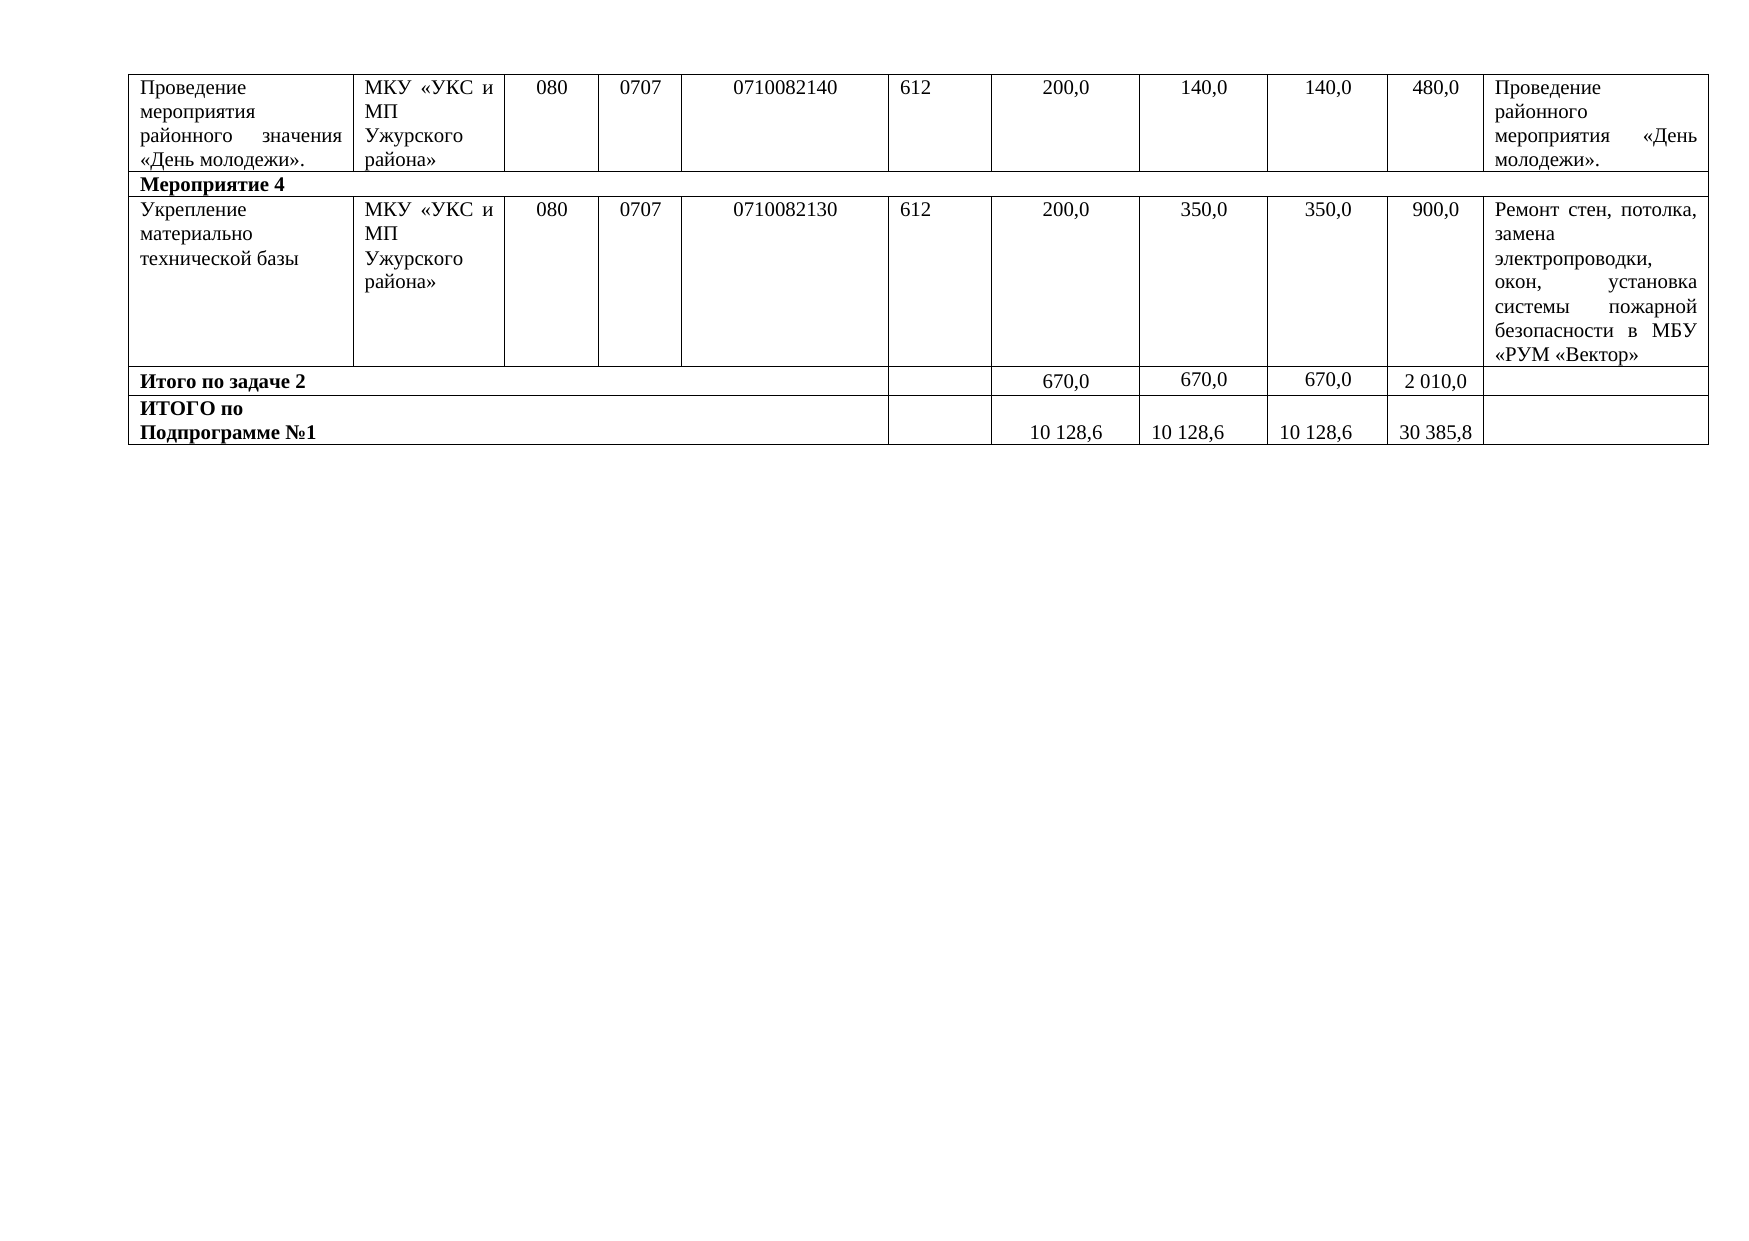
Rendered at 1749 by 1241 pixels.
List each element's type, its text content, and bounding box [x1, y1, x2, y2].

table_cell 10 128,6 [1268, 396, 1387, 444]
table_cell 200,0 [992, 197, 1139, 366]
table_cell [1484, 367, 1708, 395]
table_cell 670,0 [992, 367, 1139, 395]
table_cell 900,0 [1388, 197, 1483, 366]
table_cell 670,0 [1140, 367, 1267, 395]
table_cell 080 [505, 197, 598, 366]
table_cell 480,0 [1388, 75, 1483, 171]
table_cell 350,0 [1140, 197, 1267, 366]
table_cell 0707 [599, 75, 681, 171]
table_cell 612 [889, 197, 991, 366]
table_cell ИТОГО по Подпрограмме №1 [129, 396, 888, 444]
table_cell 0710082140 [682, 75, 888, 171]
table_cell 612 [889, 75, 991, 171]
table_cell Проведение мероприятия районного значения «День молодежи». [129, 75, 353, 171]
table_cell Ремонт стен, потолка, замена электропроводки, окон, установка системы пожарной безопасности в МБУ «РУМ «Вектор» [1484, 197, 1708, 366]
table_cell 200,0 [992, 75, 1139, 171]
table_cell [889, 396, 991, 444]
table_cell 10 128,6 [992, 396, 1139, 444]
table_cell Укрепление материально технической базы [129, 197, 353, 366]
table_cell 0707 [599, 197, 681, 366]
table_cell [889, 367, 991, 395]
table_cell МКУ «УКС и МП Ужурского района» [354, 197, 504, 366]
table_cell Итого по задаче 2 [129, 367, 888, 395]
table_cell 140,0 [1268, 75, 1387, 171]
table_cell 0710082130 [682, 197, 888, 366]
table_cell 670,0 [1268, 367, 1387, 395]
table_cell 2 010,0 [1388, 367, 1483, 395]
table_cell [1484, 396, 1708, 444]
table_cell Мероприятие 4 [129, 172, 1708, 196]
table_cell 140,0 [1140, 75, 1267, 171]
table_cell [354, 75, 504, 171]
table_cell 10 128,6 [1140, 396, 1267, 444]
table_cell 350,0 [1268, 197, 1387, 366]
table_cell Проведение районного мероприятия «День молодежи». [1484, 75, 1708, 171]
table_cell 080 [505, 75, 598, 171]
table_cell 30 385,8 [1388, 396, 1483, 444]
